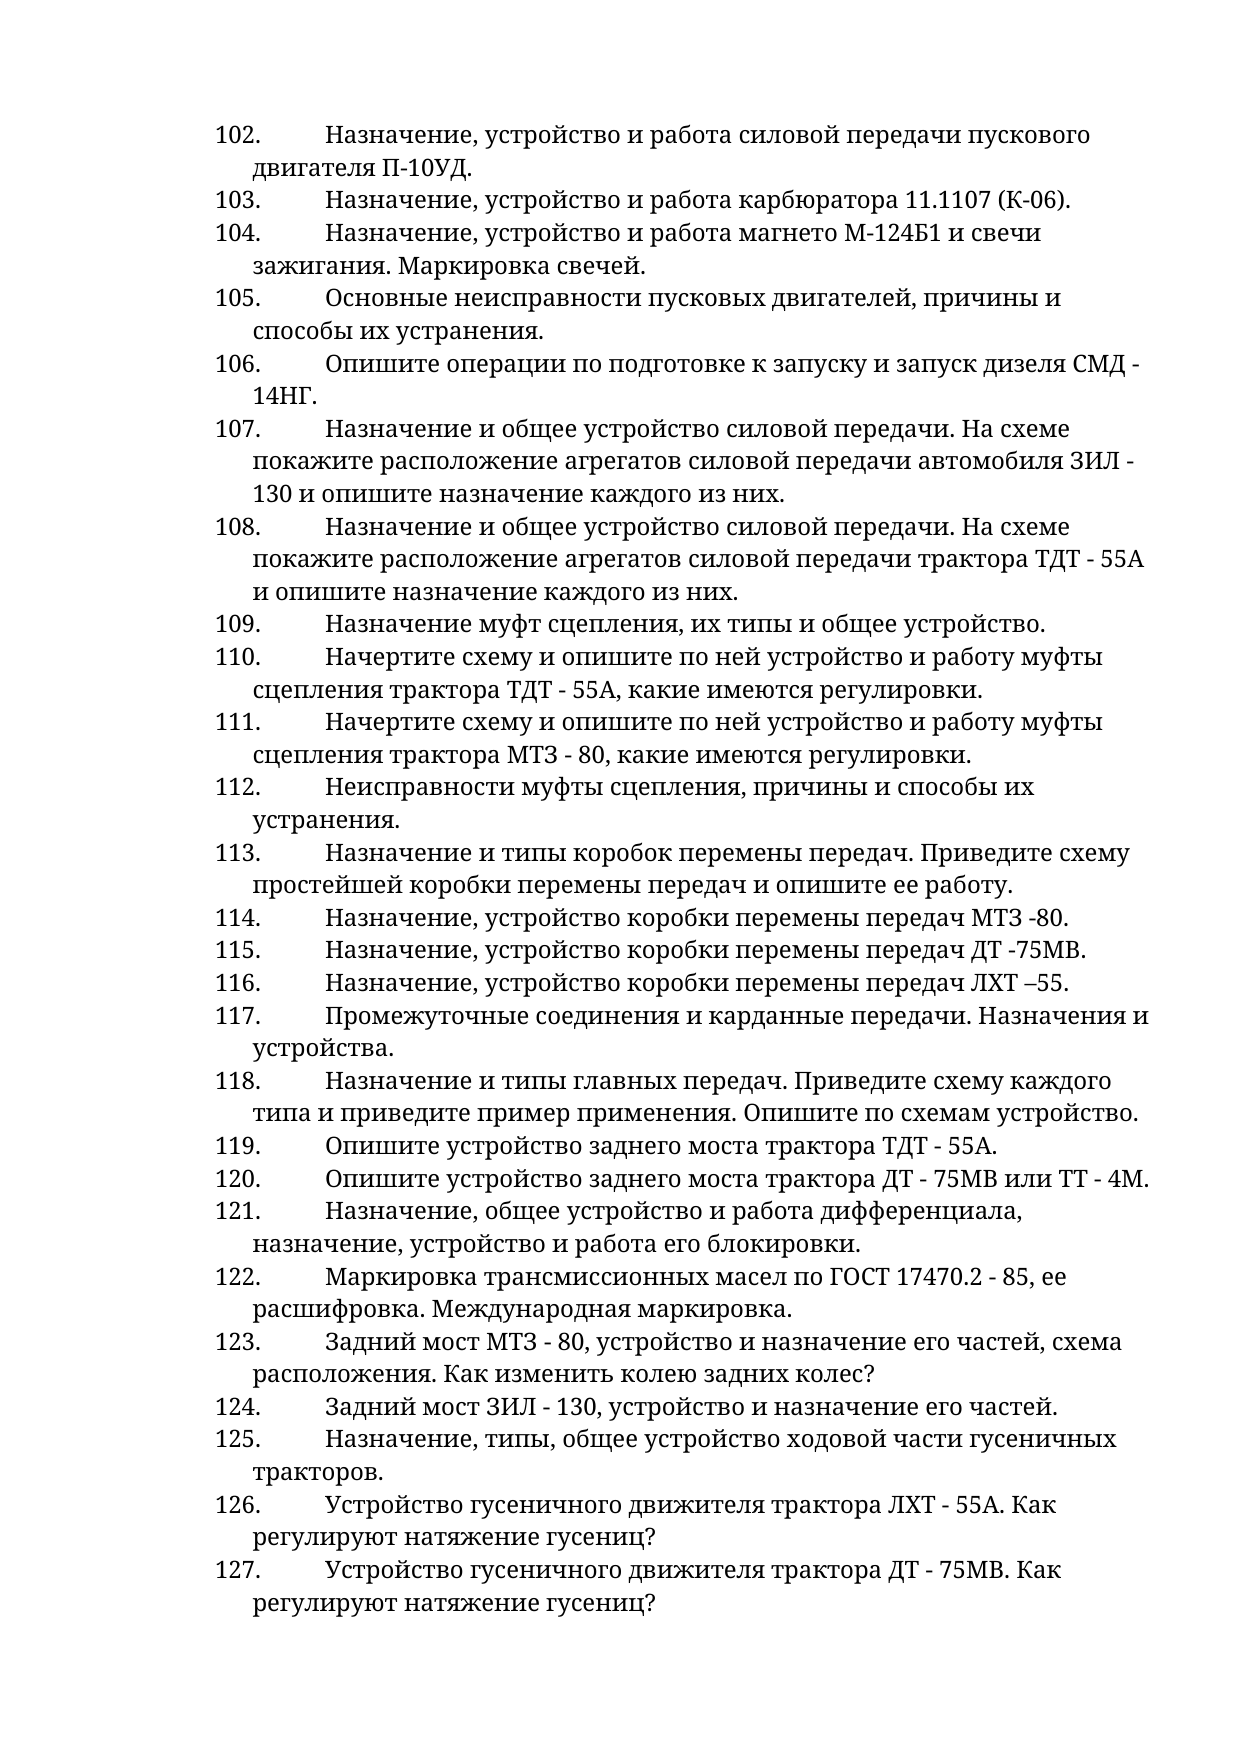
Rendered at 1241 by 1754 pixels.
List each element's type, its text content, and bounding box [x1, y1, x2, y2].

list Устройство гусеничного движителя трактора ЛХТ - 55А. Как регулируют натяжение гусениц? [215, 1487, 1152, 1553]
list Назначение, устройство и работа силовой передачи пускового двигателя П-10УД. [215, 118, 1152, 183]
list Опишите операции по подготовке к запуску и запуск дизеля СМД - 14НГ. [215, 346, 1152, 412]
list Назначение, устройство и работа карбюратора 11.1107 (К-06). [215, 183, 1152, 216]
list Назначение и типы коробок перемены передач. Приведите схему простейшей коробки перемены передач и опишите ее работу. [215, 835, 1152, 901]
list Назначение, устройство коробки перемены передач ДТ -75МВ. [215, 933, 1152, 966]
list Назначение, общее устройство и работа дифференциала, назначение, устройство и работа его блокировки. [215, 1194, 1152, 1259]
list Начертите схему и опишите по ней устройство и работу муфты сцепления трактора МТЗ - 80, какие имеются регулировки. [215, 705, 1152, 770]
list Назначение, типы, общее устройство ходовой части гусеничных тракторов. [215, 1422, 1152, 1487]
list Назначение, устройство коробки перемены передач МТЗ -80. [215, 901, 1152, 933]
list Задний мост ЗИЛ - 130, устройство и назначение его частей. [215, 1390, 1152, 1422]
list Опишите устройство заднего моста трактора ДТ - 75МВ или ТТ - 4М. [215, 1161, 1152, 1194]
list Назначение и типы главных передач. Приведите схему каждого типа и приведите пример применения. Опишите по схемам устройство. [215, 1064, 1152, 1129]
list Неисправности муфты сцепления, причины и способы их устранения. [215, 770, 1152, 835]
list Устройство гусеничного движителя трактора ДТ - 75МВ. Как регулируют натяжение гусениц? [215, 1553, 1152, 1618]
list Начертите схему и опишите по ней устройство и работу муфты сцепления трактора ТДТ - 55А, какие имеются регулировки. [215, 640, 1152, 705]
list Маркировка трансмиссионных масел по ГОСТ 17470.2 - 85, ее расшифровка. Международная маркировка. [215, 1259, 1152, 1324]
list Назначение и общее устройство силовой передачи. На схеме покажите расположение агрегатов силовой передачи трактора ТДТ - 55А и опишите назначение каждого из них. [215, 509, 1152, 607]
list Опишите устройство заднего моста трактора ТДТ - 55А. [215, 1129, 1152, 1161]
list Назначение муфт сцепления, их типы и общее устройство. [215, 607, 1152, 640]
list Основные неисправности пусковых двигателей, причины и способы их устранения. [215, 281, 1152, 346]
list Промежуточные соединения и карданные передачи. Назначения и устройства. [215, 998, 1152, 1064]
list Назначение, устройство и работа магнето М-124Б1 и свечи зажигания. Маркировка свечей. [215, 216, 1152, 281]
list Назначение, устройство коробки перемены передач ЛХТ –55. [215, 966, 1152, 998]
list Задний мост МТЗ - 80, устройство и назначение его частей, схема расположения. Как изменить колею задних колес? [215, 1324, 1152, 1390]
list Назначение и общее устройство силовой передачи. На схеме покажите расположение агрегатов силовой передачи автомобиля ЗИЛ - 130 и опишите назначение каждого из них. [215, 412, 1152, 509]
